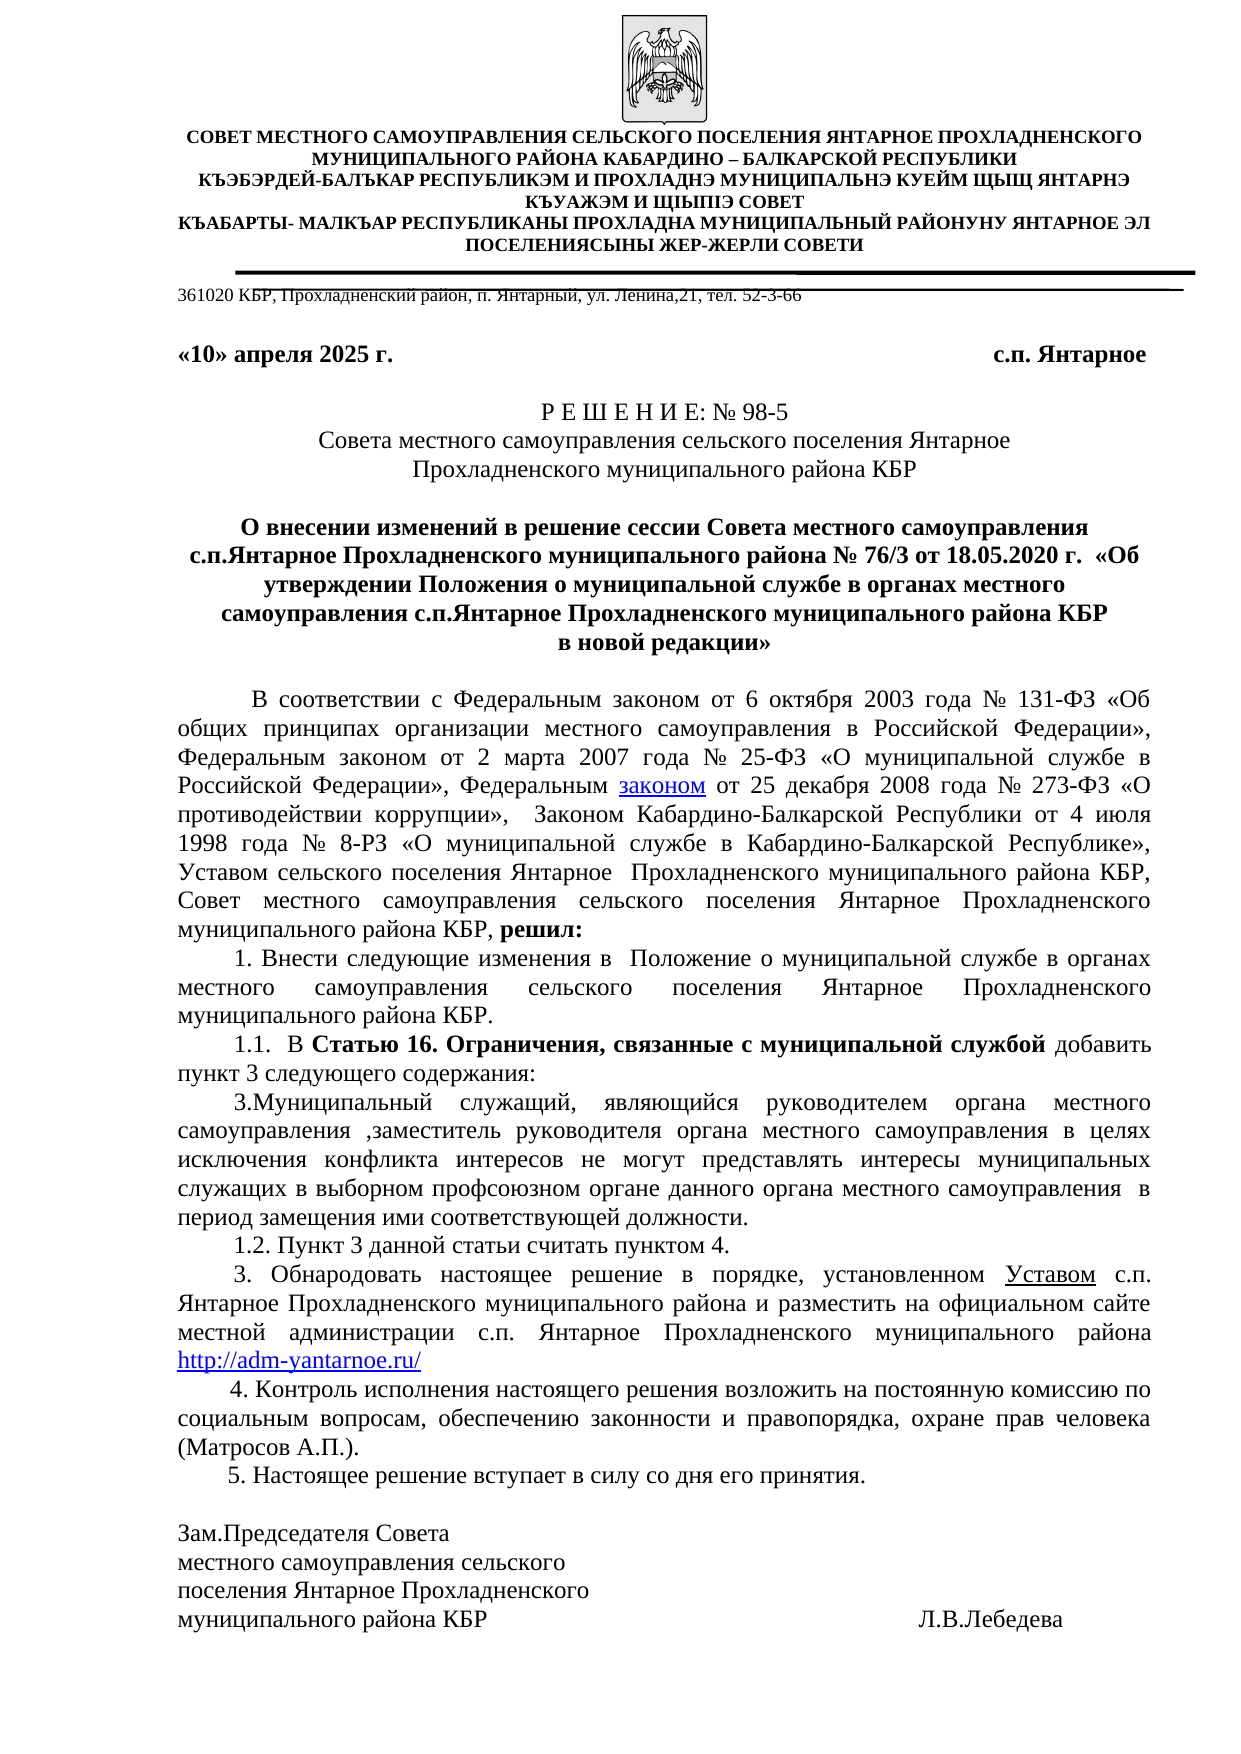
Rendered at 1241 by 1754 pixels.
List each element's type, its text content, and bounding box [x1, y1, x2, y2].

text в новой редакции» [177, 627, 1152, 655]
text Совета местного самоуправления сельского поселения Янтарное [177, 425, 1152, 454]
text Прохладненского муниципального района КБР [177, 454, 1152, 483]
text местного самоуправления сельского [177, 1547, 1152, 1575]
text 5. Настоящее решение вступает в силу со дня его принятия. [177, 1460, 1152, 1489]
text 3. Обнародовать настоящее решение в порядке, установленном Уставом с.п. Янтарное Прохладненского муниципального района и разместить на официальном сайте местной администрации с.п. Янтарное Прохладненского муниципального района http://adm-yantarnoe.ru/ [177, 1259, 1152, 1374]
text 361020 КБР, Прохладненский район, п. Янтарный, ул. Ленина,21, тел. 52-3-66 [177, 284, 1152, 306]
text СОВЕТ МЕСТНОГО САМОУПРАВЛЕНИЯ СЕЛЬСКОГО ПОСЕЛЕНИЯ ЯНТАРНОЕ ПРОХЛАДНЕНСКОГО МУНИЦИПАЛЬНОГО РАЙОНА КАБАРДИНО – БАЛКАРСКОЙ РЕСПУБЛИКИ [177, 126, 1152, 169]
text муниципального района КБР Л.В.Лебедева [177, 1604, 1152, 1633]
text 4. Контроль исполнения настоящего решения возложить на постоянную комиссию по социальным вопросам, обеспечению законности и правопорядка, охране прав человека (Матросов А.П.). [177, 1374, 1152, 1460]
text поселения Янтарное Прохладненского [177, 1575, 1152, 1604]
text «10» апреля 2025 г. с.п. Янтарное [177, 339, 1152, 368]
text 1.2. Пункт 3 данной статьи считать пунктом 4. [177, 1230, 1152, 1259]
text 1.1. В Статью 16. Ограничения, связанные с муниципальной службой добавить пункт 3 следующего содержания: [177, 1029, 1152, 1087]
text Р Е Ш Е Н И Е: № 98-5 [177, 397, 1152, 425]
text 1. Внести следующие изменения в Положение о муниципальной службе в органах местного самоуправления сельского поселения Янтарное Прохладненского муниципального района КБР. [177, 943, 1152, 1029]
text В соответствии с Федеральным законом от 6 октября 2003 года № 131-ФЗ «Об общих принципах организации местного самоуправления в Российской Федерации», Федеральным законом от 2 марта 2007 года № 25-ФЗ «О муниципальной службе в Российской Федерации», Федеральным законом от 25 декабря 2008 года № 273-ФЗ «О противодействии коррупции», Законом Кабардино-Балкарской Республики от 4 июля 1998 года № 8-РЗ «О муниципальной службе в Кабардино-Балкарской Республике», Уставом сельского поселения Янтарное Прохладненского муниципального района КБР, Совет местного самоуправления сельского поселения Янтарное Прохладненского муниципального района КБР, решил: [177, 684, 1152, 943]
text О внесении изменений в решение сессии Совета местного самоуправления с.п.Янтарное Прохладненского муниципального района № 76/3 от 18.05.2020 г. «Об утверждении Положения о муниципальной службе в органах местного самоуправления с.п.Янтарное Прохладненского муниципального района КБР [177, 512, 1152, 627]
text КЪЭБЭРДЕЙ-БАЛЪКАР РЕСПУБЛИКЭМ И ПРОХЛАДНЭ МУНИЦИПАЛЬНЭ КУЕЙМ ЩЫЩ ЯНТАРНЭ КЪУАЖЭМ И ЩIЫПIЭ СОВЕТ [177, 169, 1152, 212]
text КЪАБАРТЫ- МАЛКЪАР РЕСПУБЛИКАНЫ ПРОХЛАДНА МУНИЦИПАЛЬНЫЙ РАЙОНУНУ ЯНТАРНОЕ ЭЛ ПОСЕЛЕНИЯСЫНЫ ЖЕР-ЖЕРЛИ СОВЕТИ [177, 212, 1152, 255]
text Зам.Председателя Совета [177, 1518, 1152, 1547]
text 3.Муниципальный служащий, являющийся руководителем органа местного самоуправления ,заместитель руководителя органа местного самоуправления в целях исключения конфликта интересов не могут представлять интересы муниципальных служащих в выборном профсоюзном органе данного органа местного самоуправления в период замещения ими соответствующей должности. [177, 1087, 1152, 1230]
